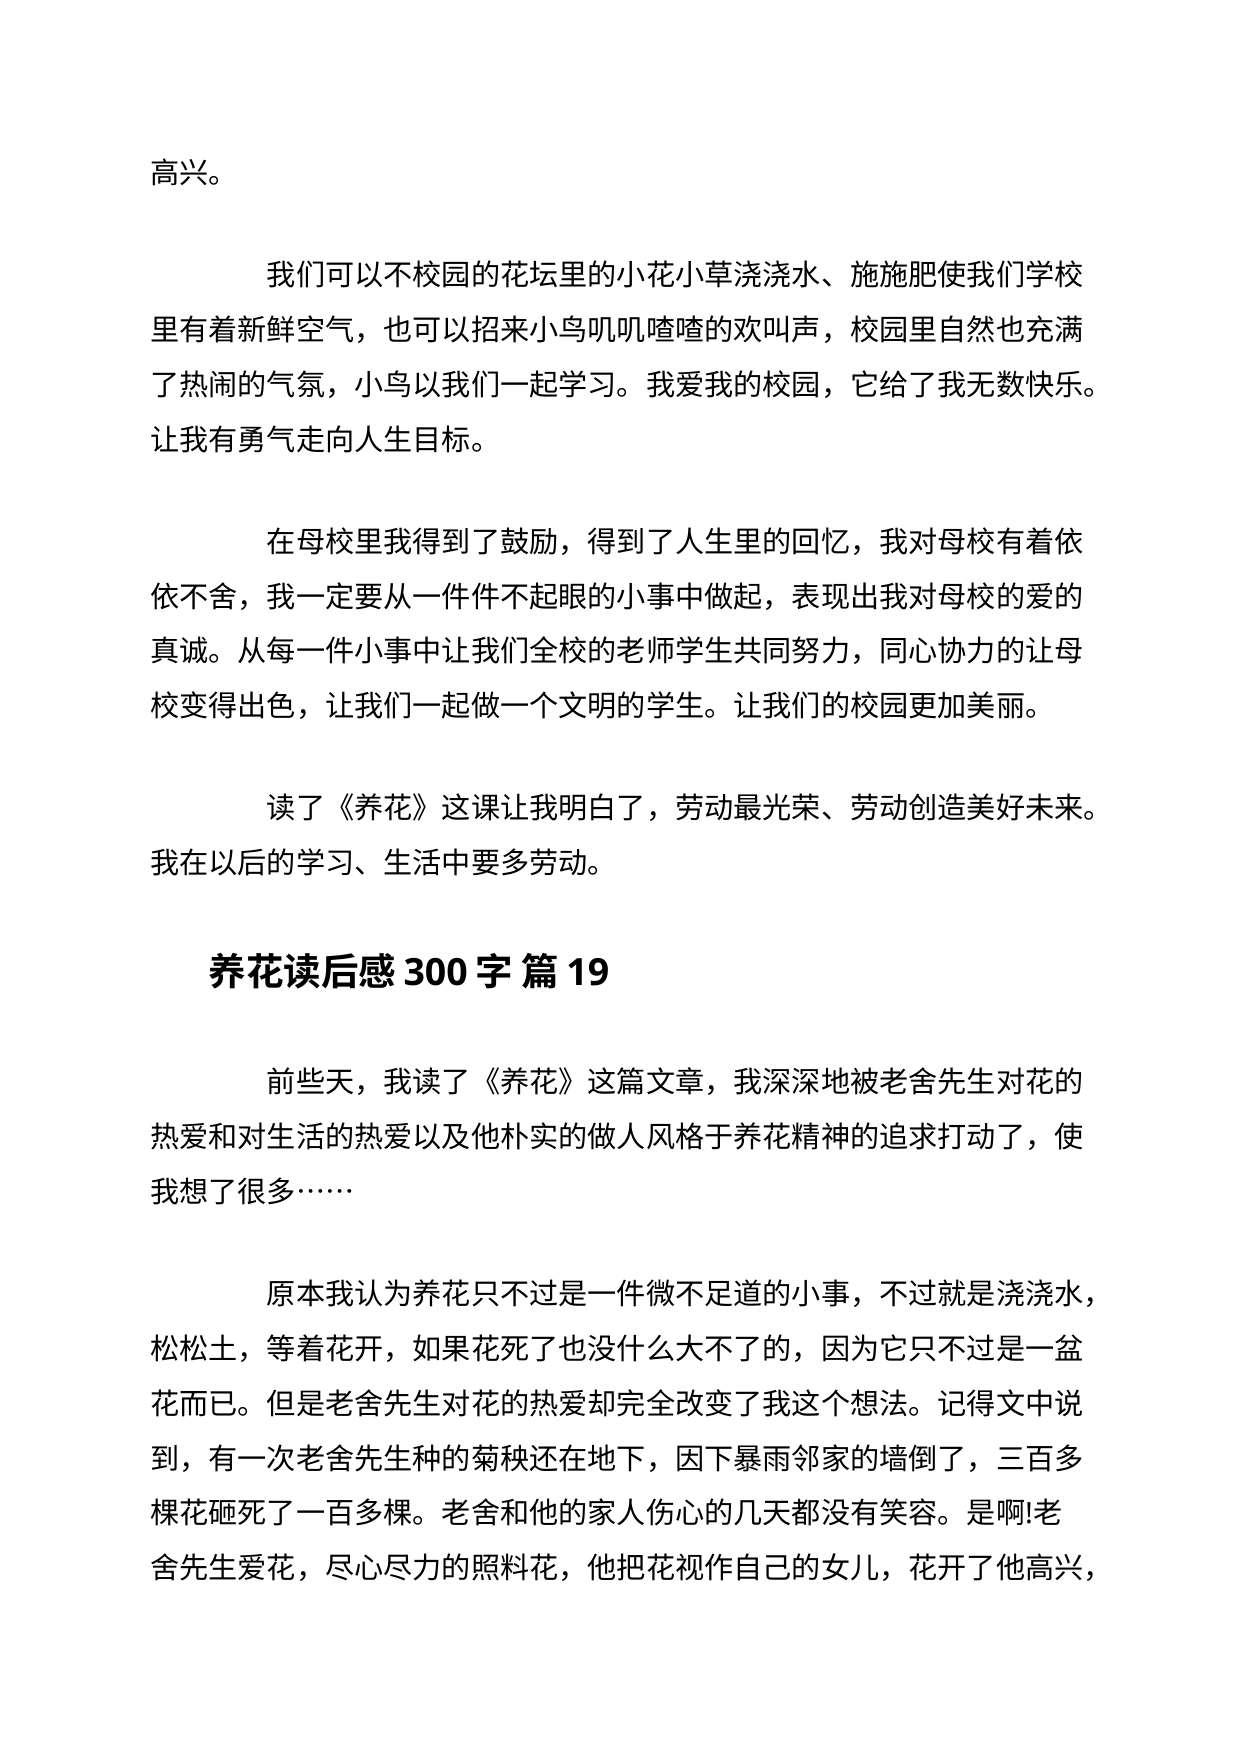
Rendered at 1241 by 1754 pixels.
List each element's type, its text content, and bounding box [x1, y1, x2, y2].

text 前些天，我读了《养花》这篇文章，我深深地被老舍先生对花的热爱和对生活的热爱以及他朴实的做人风格于养花精神的追求打动了，使我想了很多…… [150, 1059, 1090, 1211]
text 读了《养花》这课让我明白了，劳动最光荣、劳动创造美好未来。我在以后的学习、生活中要多劳动。 [150, 785, 1090, 882]
text 我们可以不校园的花坛里的小花小草浇浇水、施施肥使我们学校里有着新鲜空气，也可以招来小鸟叽叽喳喳的欢叫声，校园里自然也充满了热闹的气氛，小鸟以我们一起学习。我爱我的校园，它给了我无数快乐。让我有勇气走向人生目标。 [150, 252, 1090, 459]
text 在母校里我得到了鼓励，得到了人生里的回忆，我对母校有着依依不舍，我一定要从一件件不起眼的小事中做起，表现出我对母校的爱的真诚。从每一件小事中让我们全校的老师学生共同努力，同心协力的让母校变得出色，让我们一起做一个文明的学生。让我们的校园更加美丽。 [150, 518, 1090, 725]
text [150, 1271, 1090, 1587]
text 养花读后感300字 篇19 [150, 941, 1090, 996]
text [150, 150, 1090, 192]
